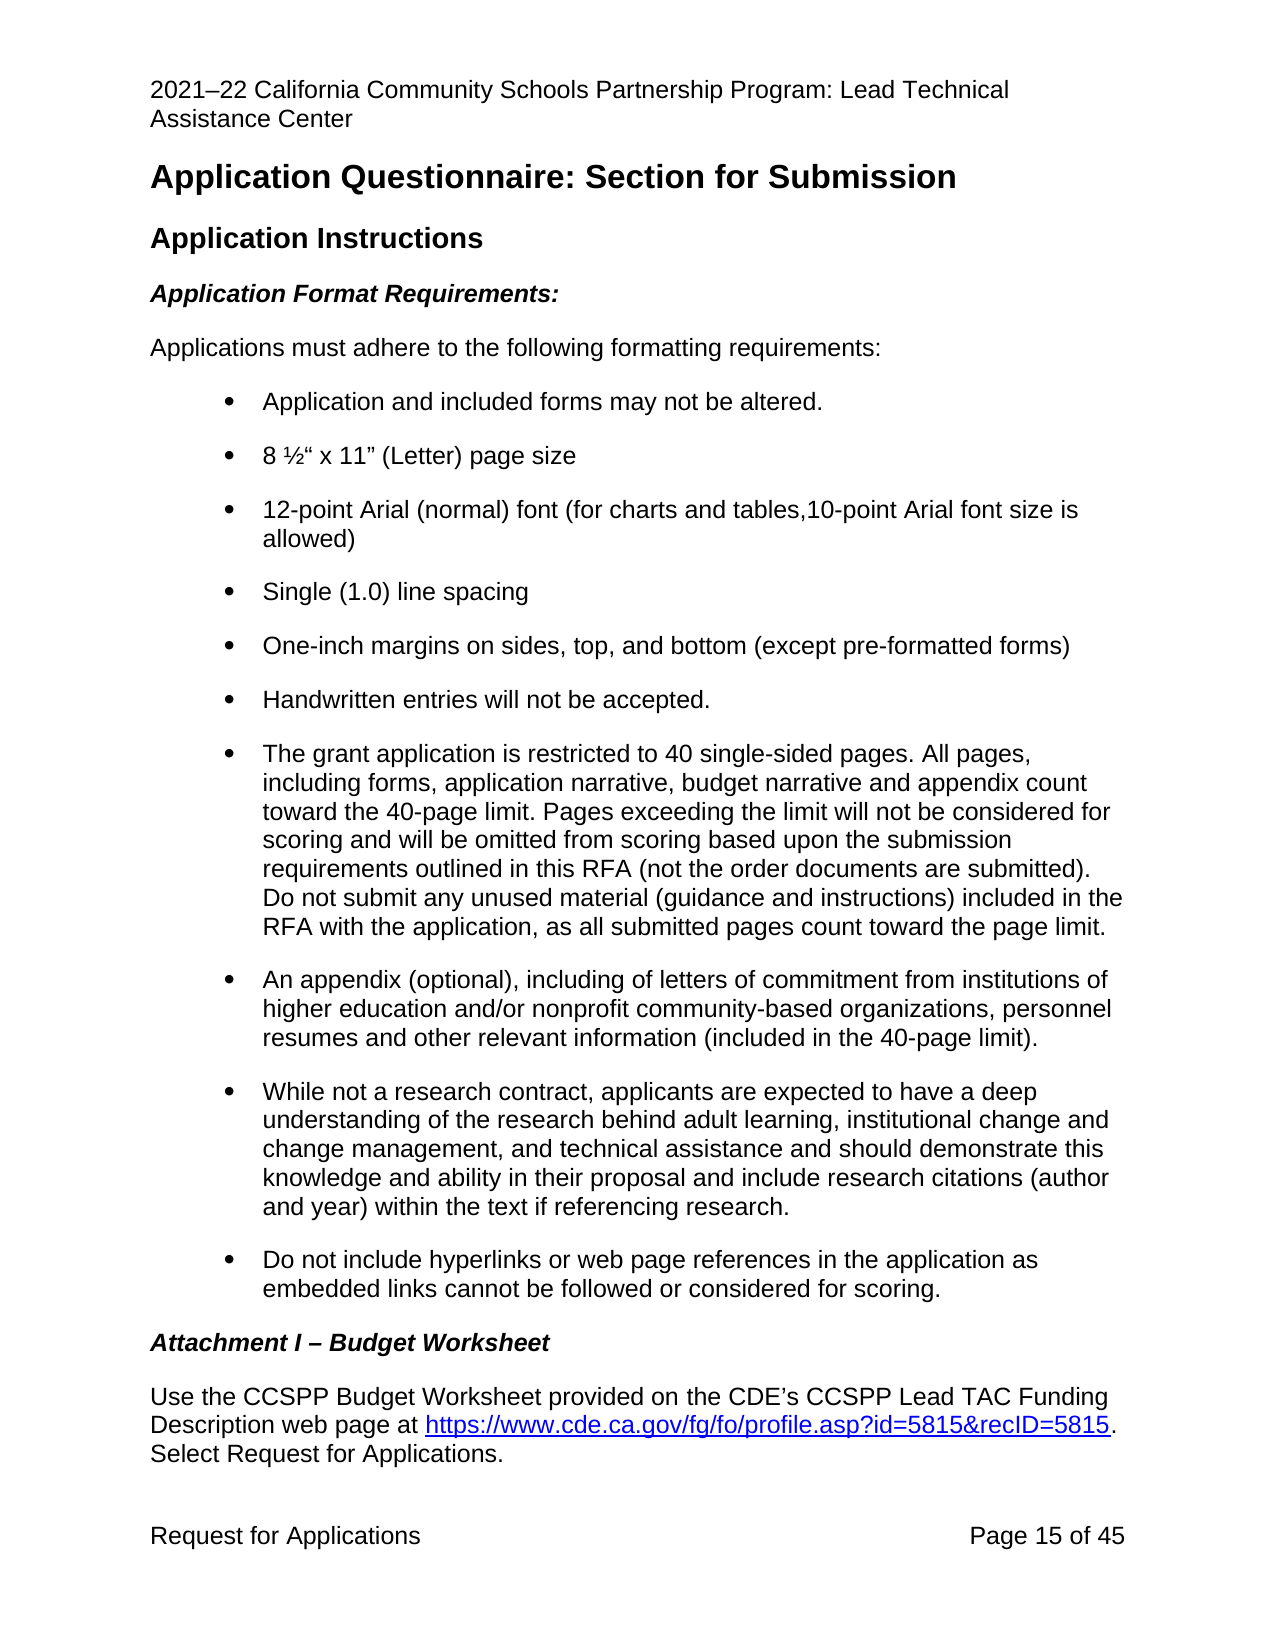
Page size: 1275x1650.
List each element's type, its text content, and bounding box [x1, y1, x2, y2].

text Applications must adhere to the following formatting requirements: [150, 333, 1125, 362]
list Single (1.0) line spacing [225, 577, 1125, 606]
list 8 ½“ x 11” (Letter) page size [225, 441, 1125, 470]
list Handwritten entries will not be accepted. [225, 685, 1125, 714]
text Application Format Requirements: [150, 279, 1125, 308]
subtitle Application Questionnaire: Section for Submission [150, 157, 1125, 196]
list Application and included forms may not be altered. [225, 387, 1125, 416]
subtitle Application Instructions [150, 221, 1125, 254]
list One-inch margins on sides, top, and bottom (except pre-formatted forms) [225, 631, 1125, 660]
list The grant application is restricted to 40 single-sided pages. All pages, including forms, application narrative, budget narrative and appendix count toward the 40-page limit. Pages exceeding the limit will not be considered for scoring and will be omitted from scoring based upon the submission requirements outlined in this RFA (not the order documents are submitted). Do not submit any unused material (guidance and instructions) included in the RFA with the application, as all submitted pages count toward the page limit. [225, 739, 1125, 940]
list Do not include hyperlinks or web page references in the application as embedded links cannot be followed or considered for scoring. [225, 1245, 1125, 1303]
text Attachment I – Budget Worksheet [150, 1328, 1125, 1357]
list 12-point Arial (normal) font (for charts and tables,10-point Arial font size is allowed) [225, 495, 1125, 552]
text Use the CCSPP Budget Worksheet provided on the CDE’s CCSPP Lead TAC Funding Description web page at https://www.cde.ca.gov/fg/fo/profile.asp?id=5815&recID=5815. Select Request for Applications. [150, 1382, 1125, 1468]
list An appendix (optional), including of letters of commitment from institutions of higher education and/or nonprofit community-based organizations, personnel resumes and other relevant information (included in the 40-page limit). [225, 965, 1125, 1052]
list While not a research contract, applicants are expected to have a deep understanding of the research behind adult learning, institutional change and change management, and technical assistance and should demonstrate this knowledge and ability in their proposal and include research citations (author and year) within the text if referencing research. [225, 1077, 1125, 1220]
